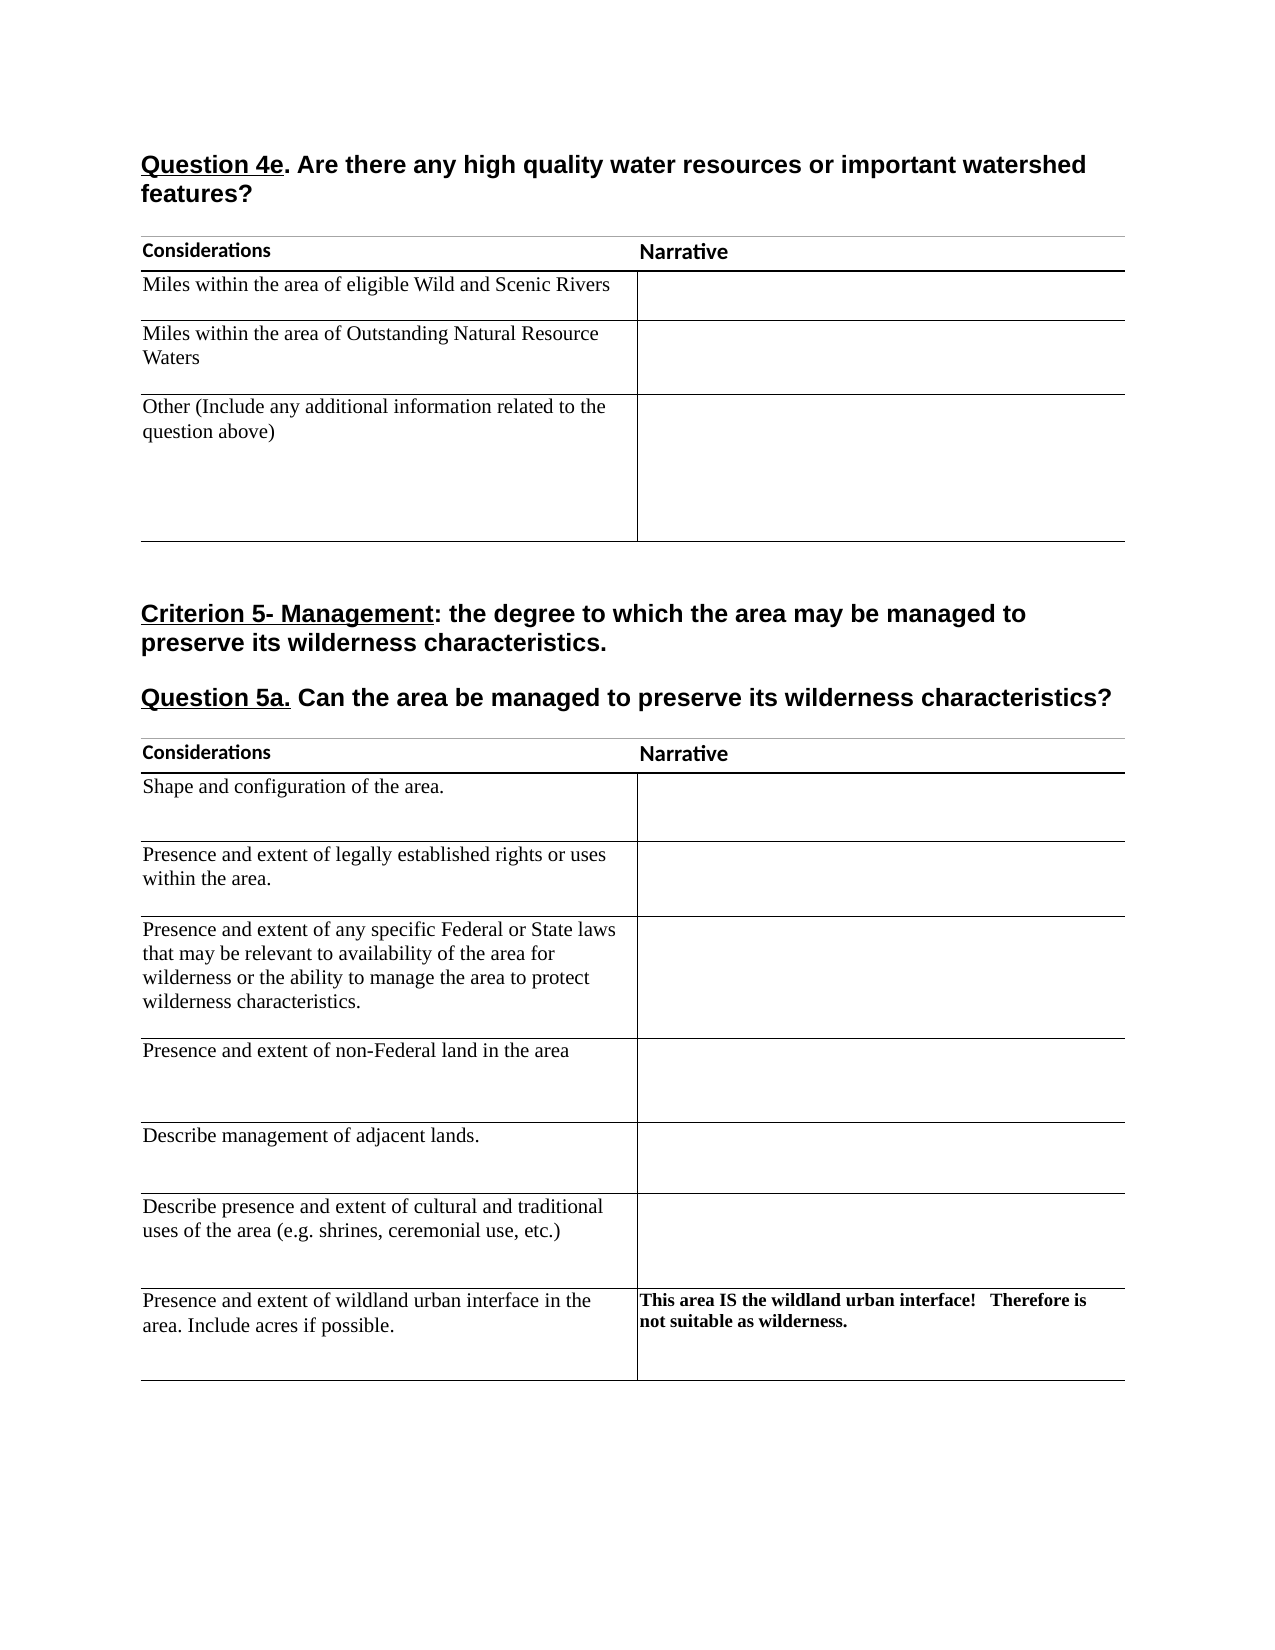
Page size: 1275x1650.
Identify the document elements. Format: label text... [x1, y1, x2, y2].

table_cell Other (Include any additional information related to the question above) [141, 395, 637, 541]
text Criterion 5- Management: the degree to which the area may be managed to preserve its wilderness characteristics. [141, 599, 1125, 657]
table_cell [638, 1194, 1125, 1287]
table_cell Describe management of adjacent lands. [141, 1123, 637, 1193]
table_cell [638, 395, 1125, 541]
table_cell This area IS the wildland urban interface! Therefore is not suitable as wilderness. [638, 1289, 1125, 1380]
table_header Miles within the area of eligible Wild and Scenic Rivers [141, 272, 637, 320]
table_cell [638, 917, 1125, 1037]
table_header Considerations [141, 237, 637, 270]
text Question 5a. Can the area be managed to preserve its wilderness characteristics? [141, 683, 1125, 712]
table_header [638, 774, 1125, 841]
table_header Considerations [141, 739, 637, 772]
table_cell [638, 1123, 1125, 1193]
table_cell Presence and extent of non-Federal land in the area [141, 1039, 637, 1122]
table_header Narrative [638, 237, 1125, 270]
text Question 4e. Are there any high quality water resources or important watershed features? [141, 150, 1125, 207]
table_header Narrative [638, 739, 1125, 772]
table_cell Describe presence and extent of cultural and traditional uses of the area (e.g. shrines, ceremonial use, etc.) [141, 1194, 637, 1287]
table_cell [638, 1039, 1125, 1122]
table_header [638, 272, 1125, 320]
table_cell [638, 842, 1125, 916]
table_cell Presence and extent of legally established rights or uses within the area. [141, 842, 637, 916]
table_cell Miles within the area of Outstanding Natural Resource Waters [141, 321, 637, 393]
table_cell [638, 321, 1125, 393]
table_header Shape and configuration of the area. [141, 774, 637, 841]
table_cell Presence and extent of any specific Federal or State laws that may be relevant to availability of the area for wilderness or the ability to manage the area to protect wilderness characteristics. [141, 917, 637, 1037]
table_cell Presence and extent of wildland urban interface in the area. Include acres if possible. [141, 1289, 637, 1380]
